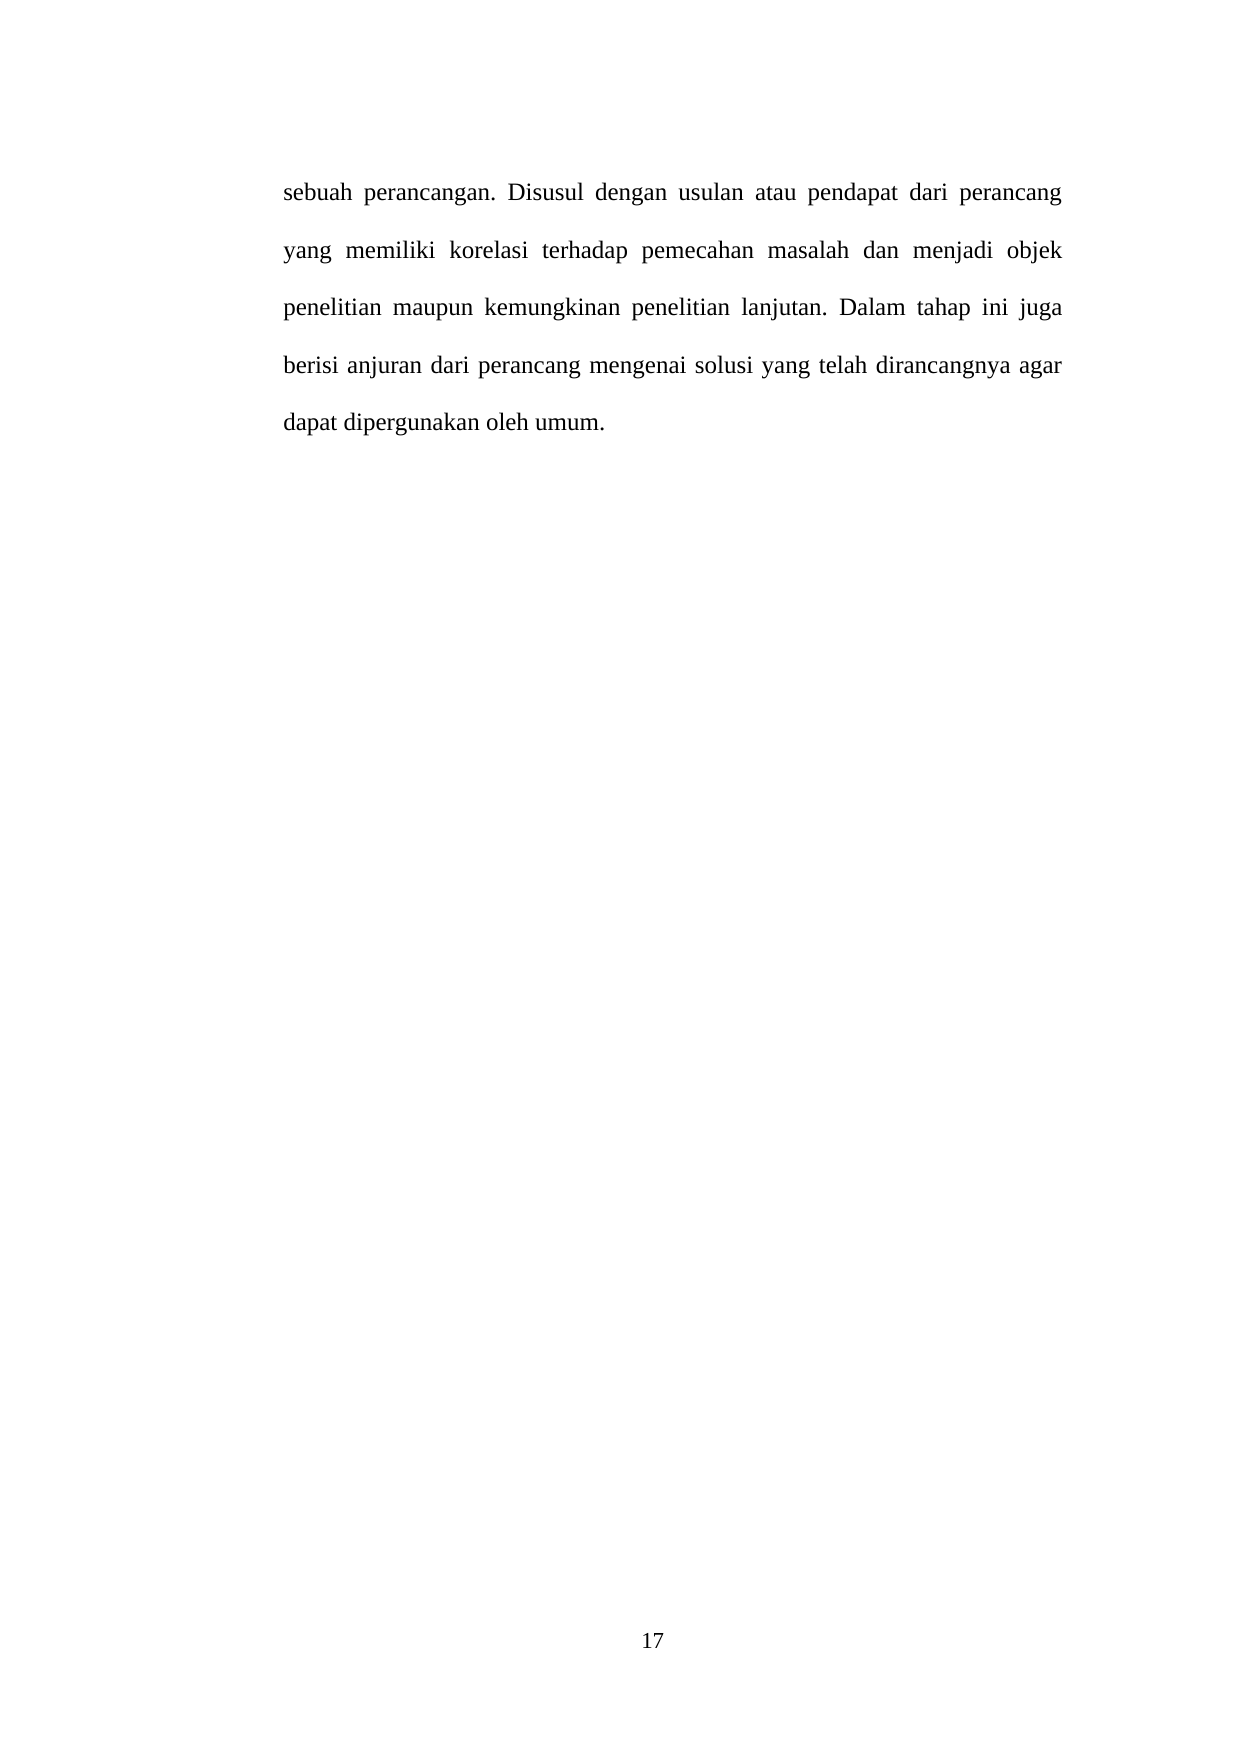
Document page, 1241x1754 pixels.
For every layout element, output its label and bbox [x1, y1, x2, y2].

text [283, 177, 1063, 436]
